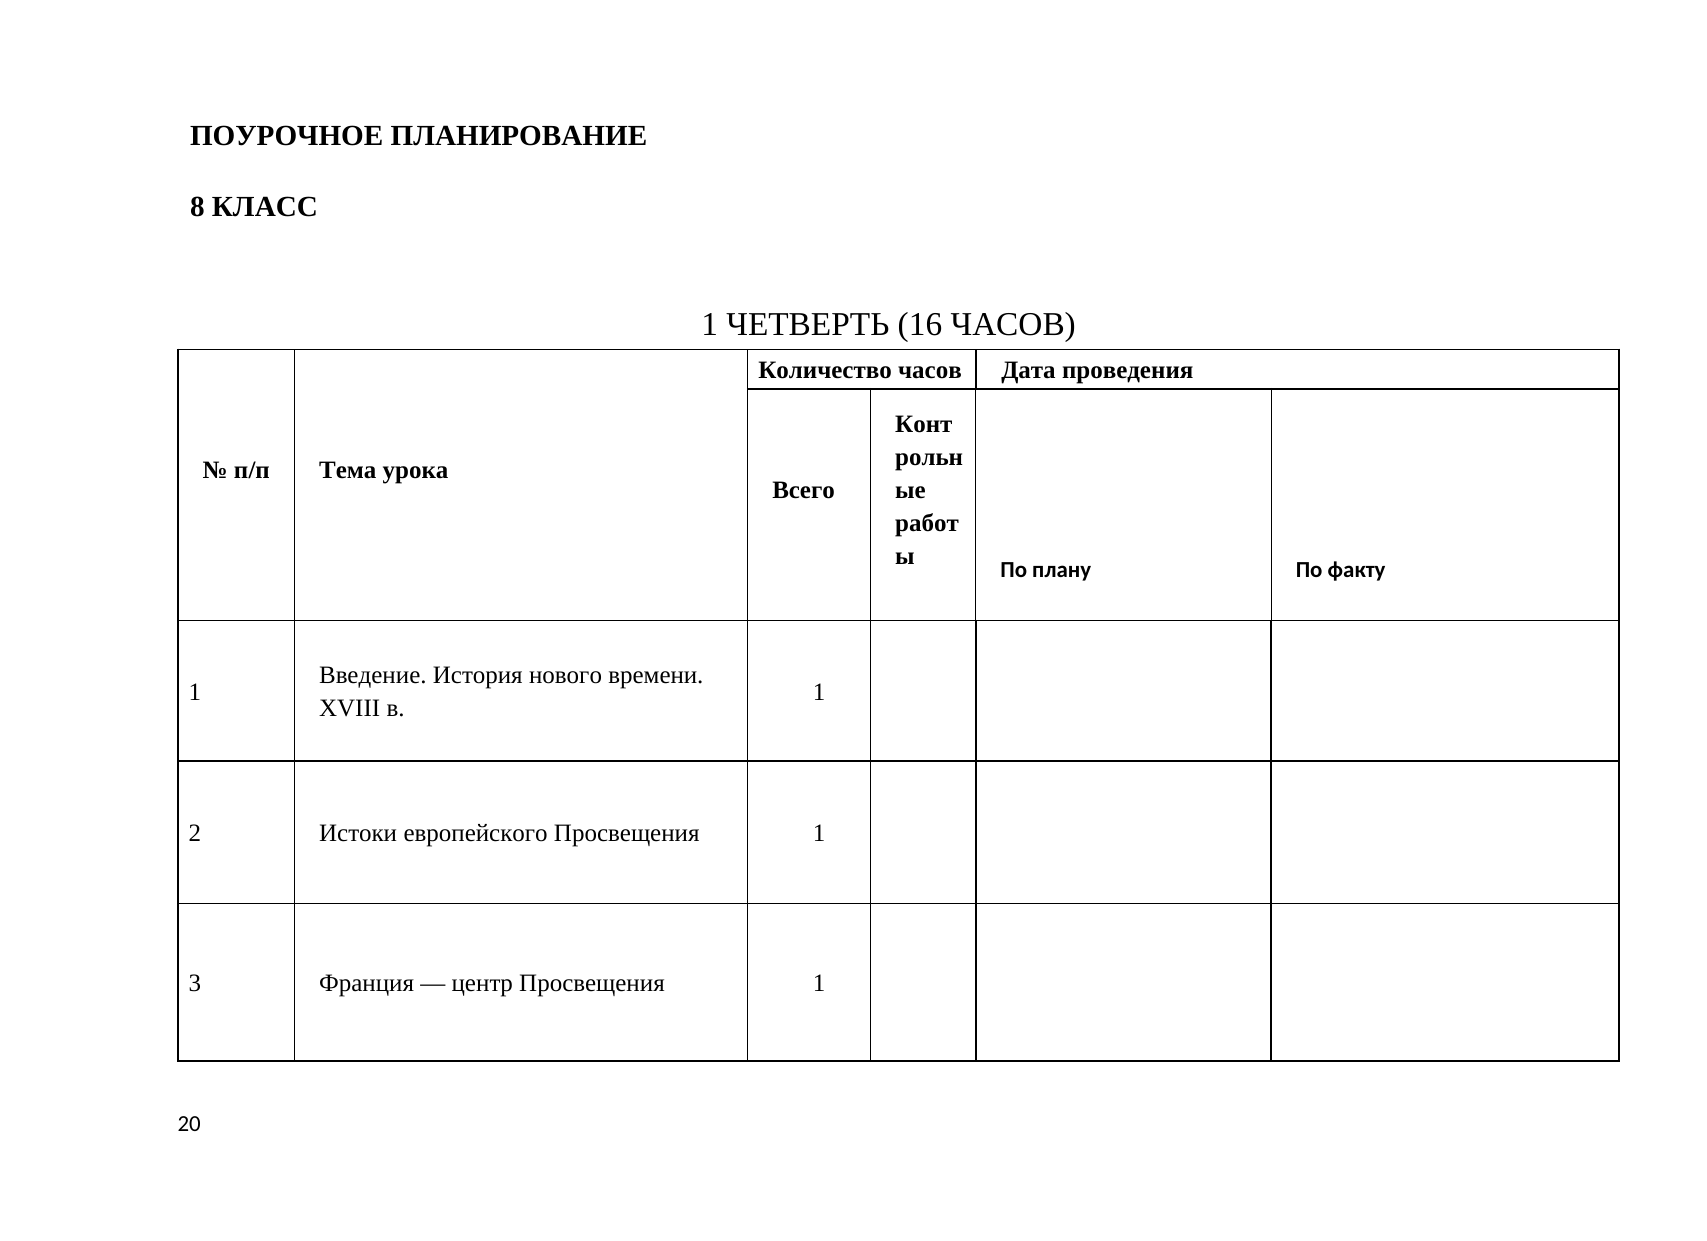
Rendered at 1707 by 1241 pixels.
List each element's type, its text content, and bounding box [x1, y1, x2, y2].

table_header Количество часов [748, 350, 975, 388]
table_header Дата проведения [977, 350, 1618, 388]
table_cell [871, 762, 975, 902]
table_cell 2 [179, 762, 294, 902]
table_cell [1272, 762, 1618, 902]
text 8 КЛАСС [190, 189, 1618, 222]
table_cell [977, 762, 1270, 902]
table_cell Контрольные работы [871, 390, 975, 620]
table_cell Введение. История нового времени. XVIII в. [295, 621, 747, 760]
table_cell 1 [748, 621, 870, 760]
table_cell Франция — центр Просвещения [295, 904, 747, 1060]
table_cell [1272, 621, 1618, 760]
table_cell 3 [179, 904, 294, 1060]
table_cell Всего [748, 390, 870, 620]
table_cell [871, 904, 975, 1060]
text 1 ЧЕТВЕРТЬ (16 ЧАСОВ) [190, 304, 1618, 343]
table_cell По плану [976, 390, 1271, 620]
table_header № п/п [179, 350, 294, 620]
table_cell 1 [748, 904, 870, 1060]
table_cell Истоки европейского Просвещения [295, 762, 747, 902]
table_cell [977, 904, 1270, 1060]
text ПОУРОЧНОЕ ПЛАНИРОВАНИЕ [190, 118, 1618, 152]
table_cell По факту [1272, 390, 1618, 620]
table_cell [977, 621, 1270, 760]
table_cell 1 [748, 762, 870, 902]
table_cell [871, 621, 975, 760]
table_cell 1 [179, 621, 294, 760]
table_cell [1272, 904, 1618, 1060]
table_header Тема урока [295, 350, 747, 620]
